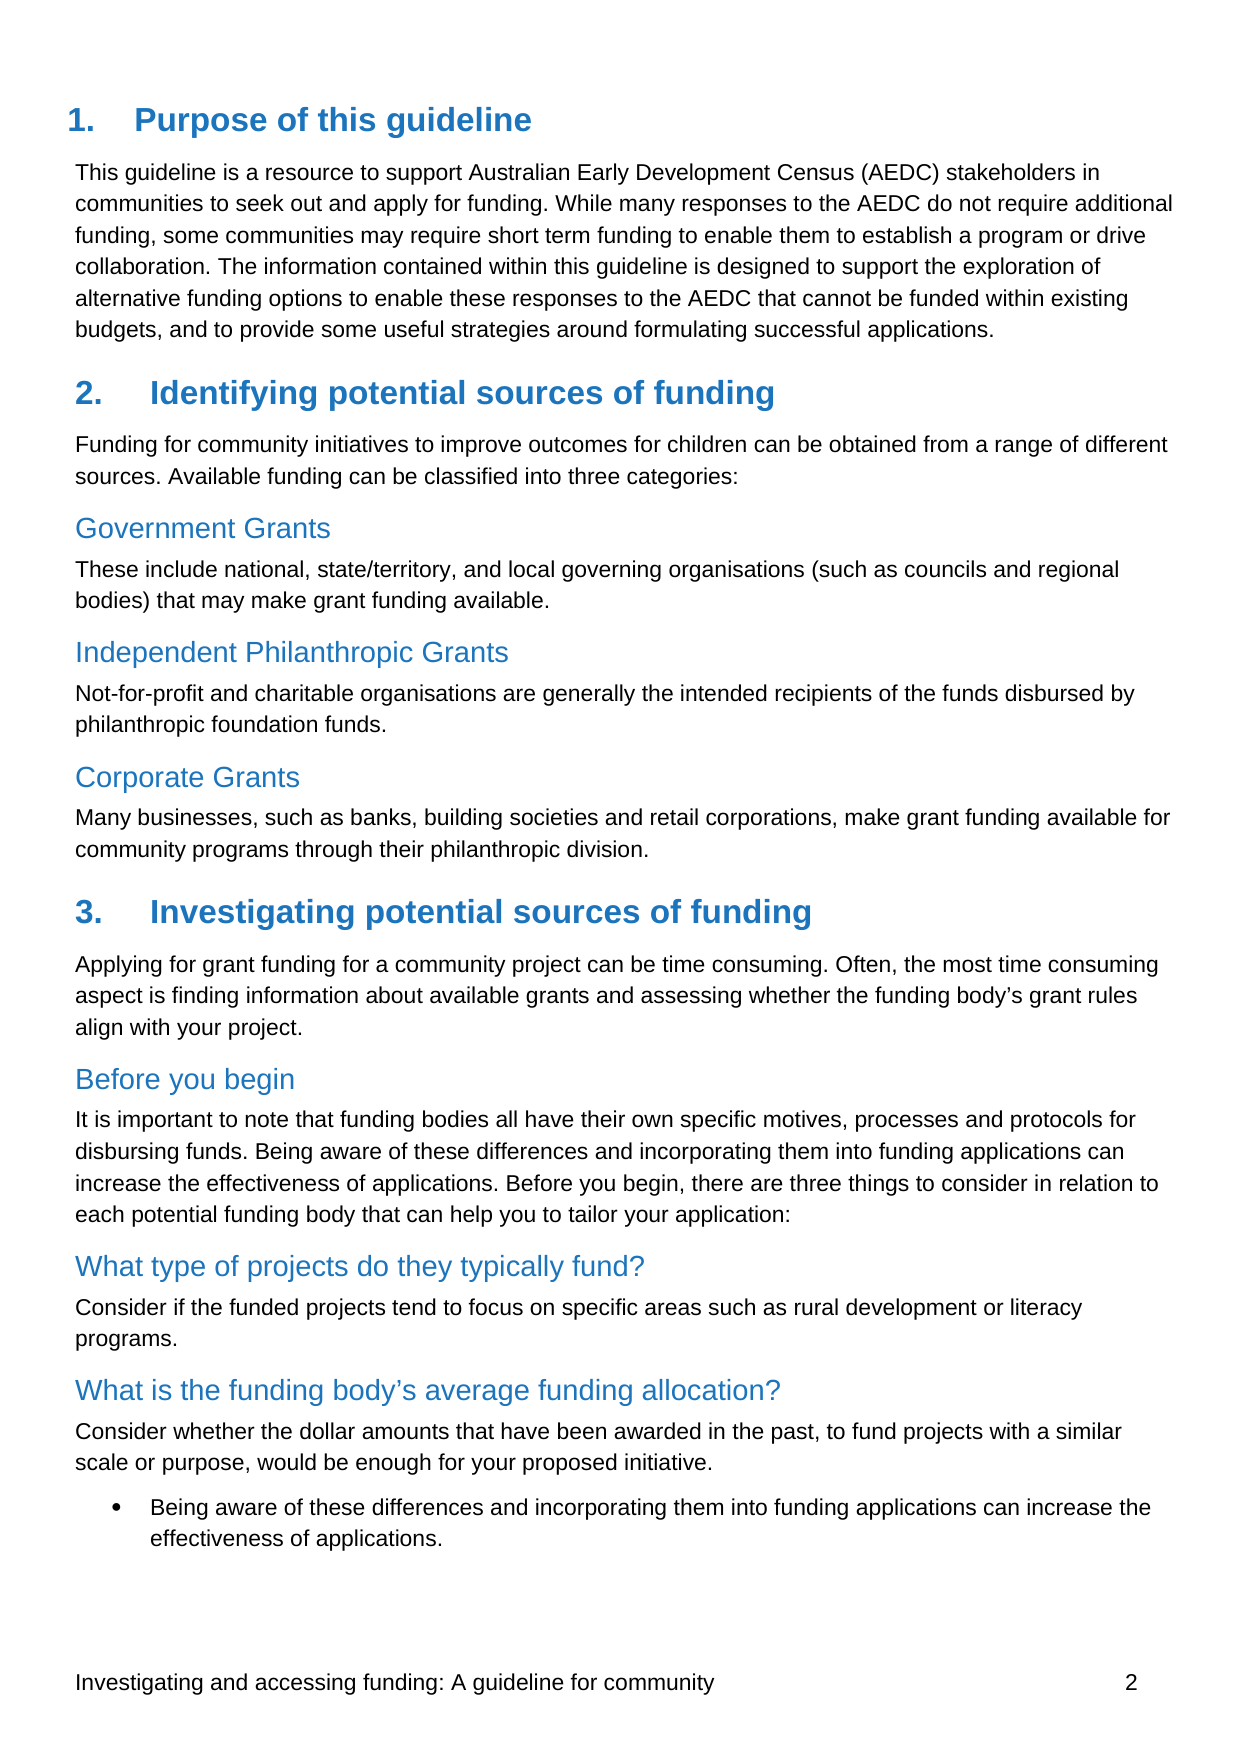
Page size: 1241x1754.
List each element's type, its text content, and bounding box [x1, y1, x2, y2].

text Being aware of these differences and incorporating them into funding applications can increase the effectiveness of applications. [112, 1493, 1180, 1551]
text This guideline is a resource to support Australian Early Development Census (AEDC) stakeholders in communities to seek out and apply for funding. While many responses to the AEDC do not require additional funding, some communities may require short term funding to enable them to establish a program or drive collaboration. The information contained within this guideline is designed to support the exploration of alternative funding options to enable these responses to the AEDC that cannot be funded within existing budgets, and to provide some useful strategies around formulating successful applications. [75, 158, 1180, 343]
text Consider whether the dollar amounts that have been awarded in the past, to fund projects with a similar scale or purpose, would be enough for your proposed initiative. [75, 1418, 1180, 1476]
text These include national, state/territory, and local governing organisations (such as councils and regional bodies) that may make grant funding available. [75, 556, 1180, 613]
subtitle 3. Investigating potential sources of funding [75, 892, 1180, 931]
subtitle Independent Philanthropic Grants [75, 635, 1180, 669]
text Not-for-profit and charitable organisations are generally the intended recipients of the funds disbursed by philanthropic foundation funds. [75, 680, 1180, 738]
subtitle Purpose of this guideline [67, 100, 1180, 138]
subtitle Before you begin [75, 1062, 1180, 1096]
subtitle Government Grants [75, 511, 1180, 545]
text Applying for grant funding for a community project can be time consuming. Often, the most time consuming aspect is finding information about available grants and assessing whether the funding body’s grant rules align with your project. [75, 951, 1180, 1040]
text Many businesses, such as banks, building societies and retail corporations, make grant funding available for community programs through their philanthropic division. [75, 804, 1180, 862]
subtitle Corporate Grants [75, 759, 1180, 793]
subtitle 2. Identifying potential sources of funding [75, 373, 1180, 411]
subtitle What is the funding body’s average funding allocation? [75, 1373, 1180, 1407]
subtitle What type of projects do they typically fund? [75, 1249, 1180, 1283]
text Consider if the funded projects tend to focus on specific areas such as rural development or literacy programs. [75, 1294, 1180, 1352]
text Funding for community initiatives to improve outcomes for children can be obtained from a range of different sources. Available funding can be classified into three categories: [75, 431, 1180, 489]
text It is important to note that funding bodies all have their own specific motives, processes and protocols for disbursing funds. Being aware of these differences and incorporating them into funding applications can increase the effectiveness of applications. Before you begin, there are three things to consider in relation to each potential funding body that can help you to tailor your application: [75, 1106, 1180, 1227]
